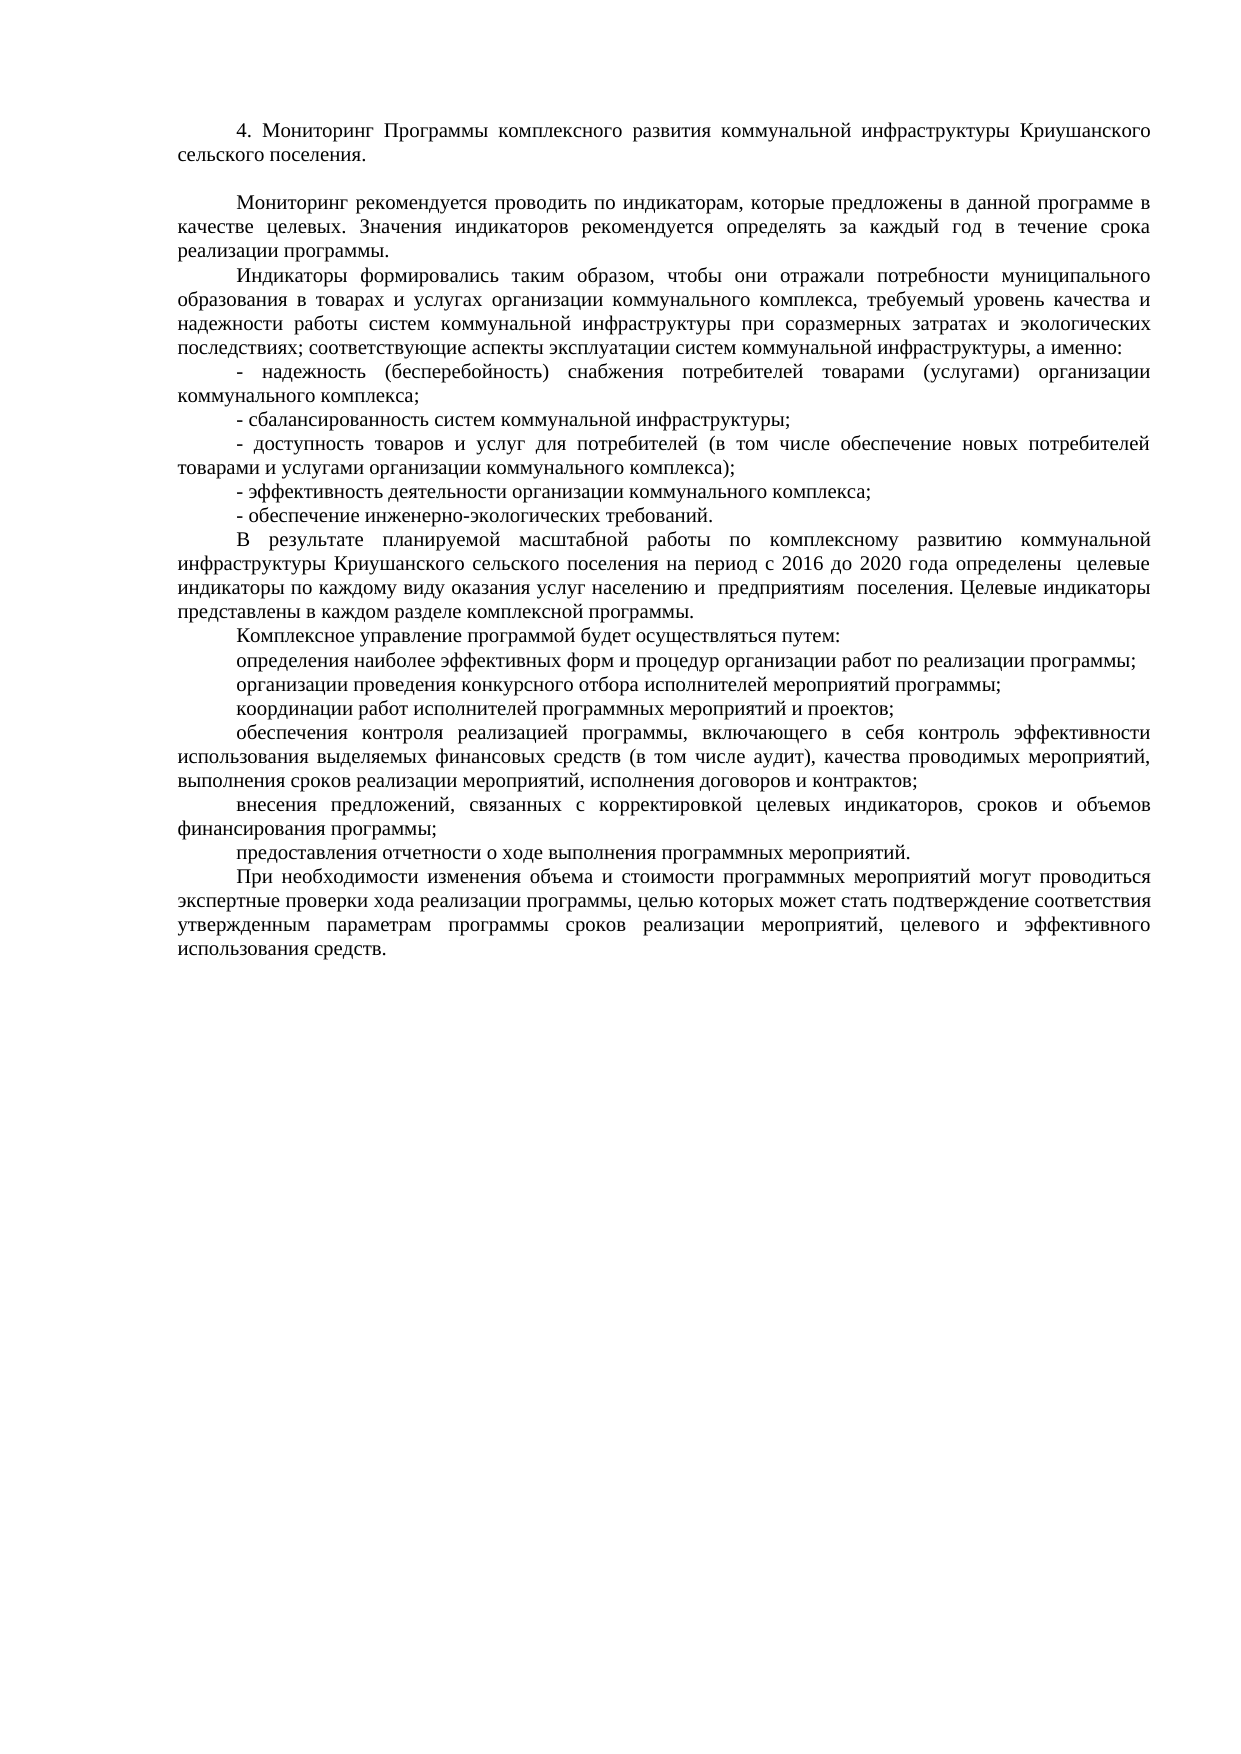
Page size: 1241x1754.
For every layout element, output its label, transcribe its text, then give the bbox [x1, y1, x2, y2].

text В результате планируемой масштабной работы по комплексному развитию коммунальной инфраструктуры Криушанского сельского поселения на период с 2016 до 2020 года определены целевые индикаторы по каждому виду оказания услуг населению и предприятиям поселения. Целевые индикаторы представлены в каждом разделе комплексной программы. [177, 527, 1152, 623]
text внесения предложений, связанных с корректировкой целевых индикаторов, сроков и объемов финансирования программы; [177, 792, 1152, 840]
text определения наиболее эффективных форм и процедур организации работ по реализации программы; [177, 647, 1152, 672]
text При необходимости изменения объема и стоимости программных мероприятий могут проводиться экспертные проверки хода реализации программы, целью которых может стать подтверждение соответствия утвержденным параметрам программы сроков реализации мероприятий, целевого и эффективного использования средств. [177, 864, 1152, 960]
text координации работ исполнителей программных мероприятий и проектов; [177, 696, 1152, 720]
text - сбалансированность систем коммунальной инфраструктуры; [177, 407, 1152, 431]
text Комплексное управление программой будет осуществляться путем: [177, 623, 1152, 647]
text 4. Мониторинг Программы комплексного развития коммунальной инфраструктуры Криушанского сельского поселения. [177, 118, 1152, 166]
text - эффективность деятельности организации коммунального комплекса; [177, 479, 1152, 503]
text организации проведения конкурсного отбора исполнителей мероприятий программы; [177, 672, 1152, 696]
text обеспечения контроля реализацией программы, включающего в себя контроль эффективности использования выделяемых финансовых средств (в том числе аудит), качества проводимых мероприятий, выполнения сроков реализации мероприятий, исполнения договоров и контрактов; [177, 720, 1152, 792]
text предоставления отчетности о ходе выполнения программных мероприятий. [177, 840, 1152, 864]
text Индикаторы формировались таким образом, чтобы они отражали потребности муниципального образования в товарах и услугах организации коммунального комплекса, требуемый уровень качества и надежности работы систем коммунальной инфраструктуры при соразмерных затратах и экологических последствиях; соответствующие аспекты эксплуатации систем коммунальной инфраструктуры, а именно: [177, 262, 1152, 359]
text - надежность (бесперебойность) снабжения потребителей товарами (услугами) организации коммунального комплекса; [177, 359, 1152, 407]
text Мониторинг рекомендуется проводить по индикаторам, которые предложены в данной программе в качестве целевых. Значения индикаторов рекомендуется определять за каждый год в течение срока реализации программы. [177, 190, 1152, 262]
text - обеспечение инженерно-экологических требований. [177, 503, 1152, 527]
text - доступность товаров и услуг для потребителей (в том числе обеспечение новых потребителей товарами и услугами организации коммунального комплекса); [177, 431, 1152, 479]
